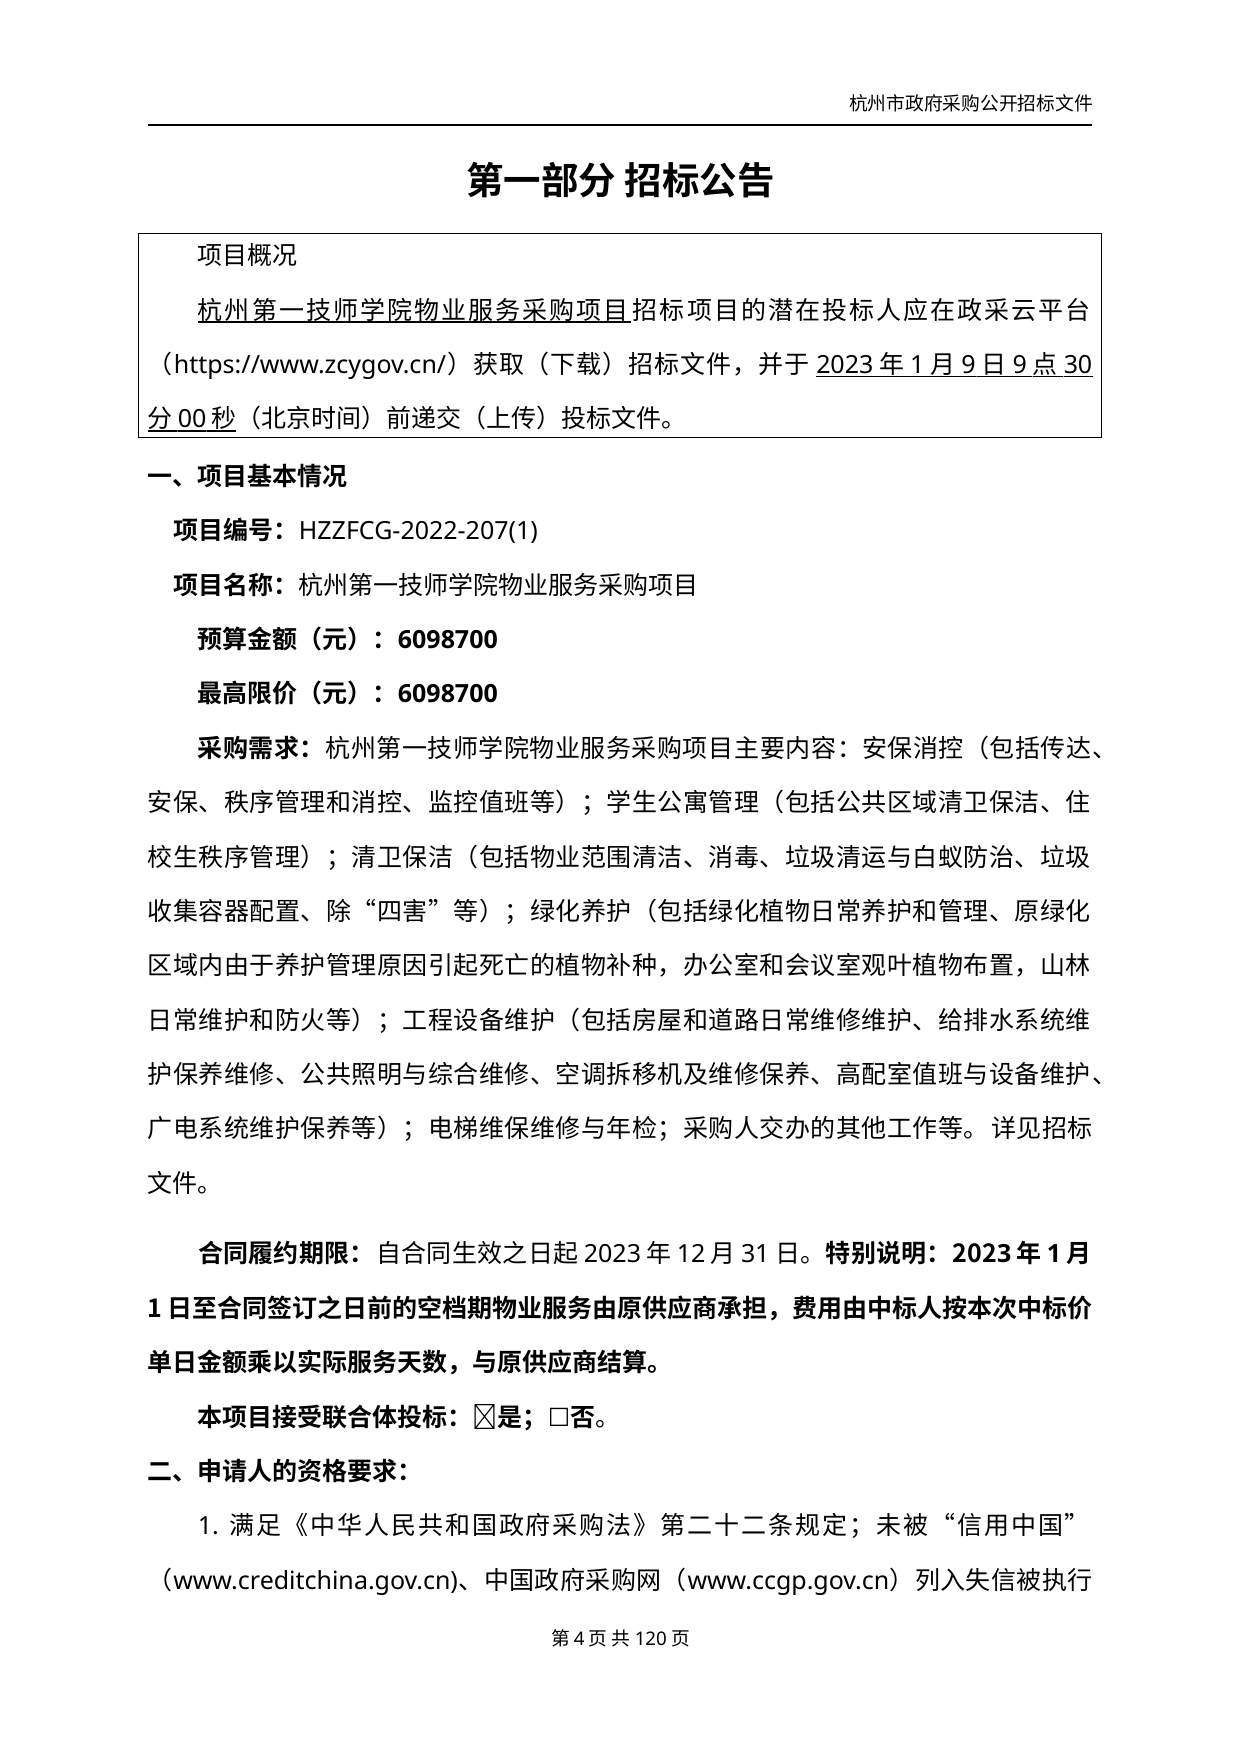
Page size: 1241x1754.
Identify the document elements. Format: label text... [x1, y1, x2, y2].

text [148, 1506, 1092, 1596]
text 杭州第一技师学院物业服务采购项目招标项目的潜在投标人应在政采云平台（https://www.zcygov.cn/）获取（下载）招标文件，并于2023年1月9日9点30分00秒（北京时间）前递交（上传）投标文件。 [139, 287, 1101, 437]
text 最高限价（元）：6098700 [148, 674, 1092, 710]
text 一、项目基本情况 [148, 456, 1092, 493]
text 合同履约期限：自合同生效之日起2023年12月31日。特别说明：2023年1月1日至合同签订之日前的空档期物业服务由原供应商承担，费用由中标人按本次中标价单日金额乘以实际服务天数，与原供应商结算。 [148, 1234, 1092, 1379]
text 项目编号：HZZFCG-2022-207(1) [148, 511, 1092, 547]
text 项目概况 [139, 234, 1101, 272]
text 二、申请人的资格要求： [148, 1451, 1092, 1488]
text 第一部分 招标公告 [148, 151, 1092, 206]
text 采购需求：杭州第一技师学院物业服务采购项目主要内容：安保消控（包括传达、安保、秩序管理和消控、监控值班等）；学生公寓管理（包括公共区域清卫保洁、住校生秩序管理）；清卫保洁（包括物业范围清洁、消毒、垃圾清运与白蚁防治、垃圾收集容器配置、除“四害”等）；绿化养护（包括绿化植物日常养护和管理、原绿化区域内由于养护管理原因引起死亡的植物补种，办公室和会议室观叶植物布置，山林日常维护和防火等）；工程设备维护（包括房屋和道路日常维修维护、给排水系统维护保养维修、公共照明与综合维修、空调拆移机及维修保养、高配室值班与设备维护、广电系统维护保养等）；电梯维保维修与年检；采购人交办的其他工作等。详见招标文件。 [148, 728, 1092, 1199]
text 本项目接受联合体投标：是；否。 [148, 1397, 1092, 1433]
text 预算金额（元）：6098700 [148, 619, 1092, 656]
text 项目名称：杭州第一技师学院物业服务采购项目 [148, 565, 1092, 601]
